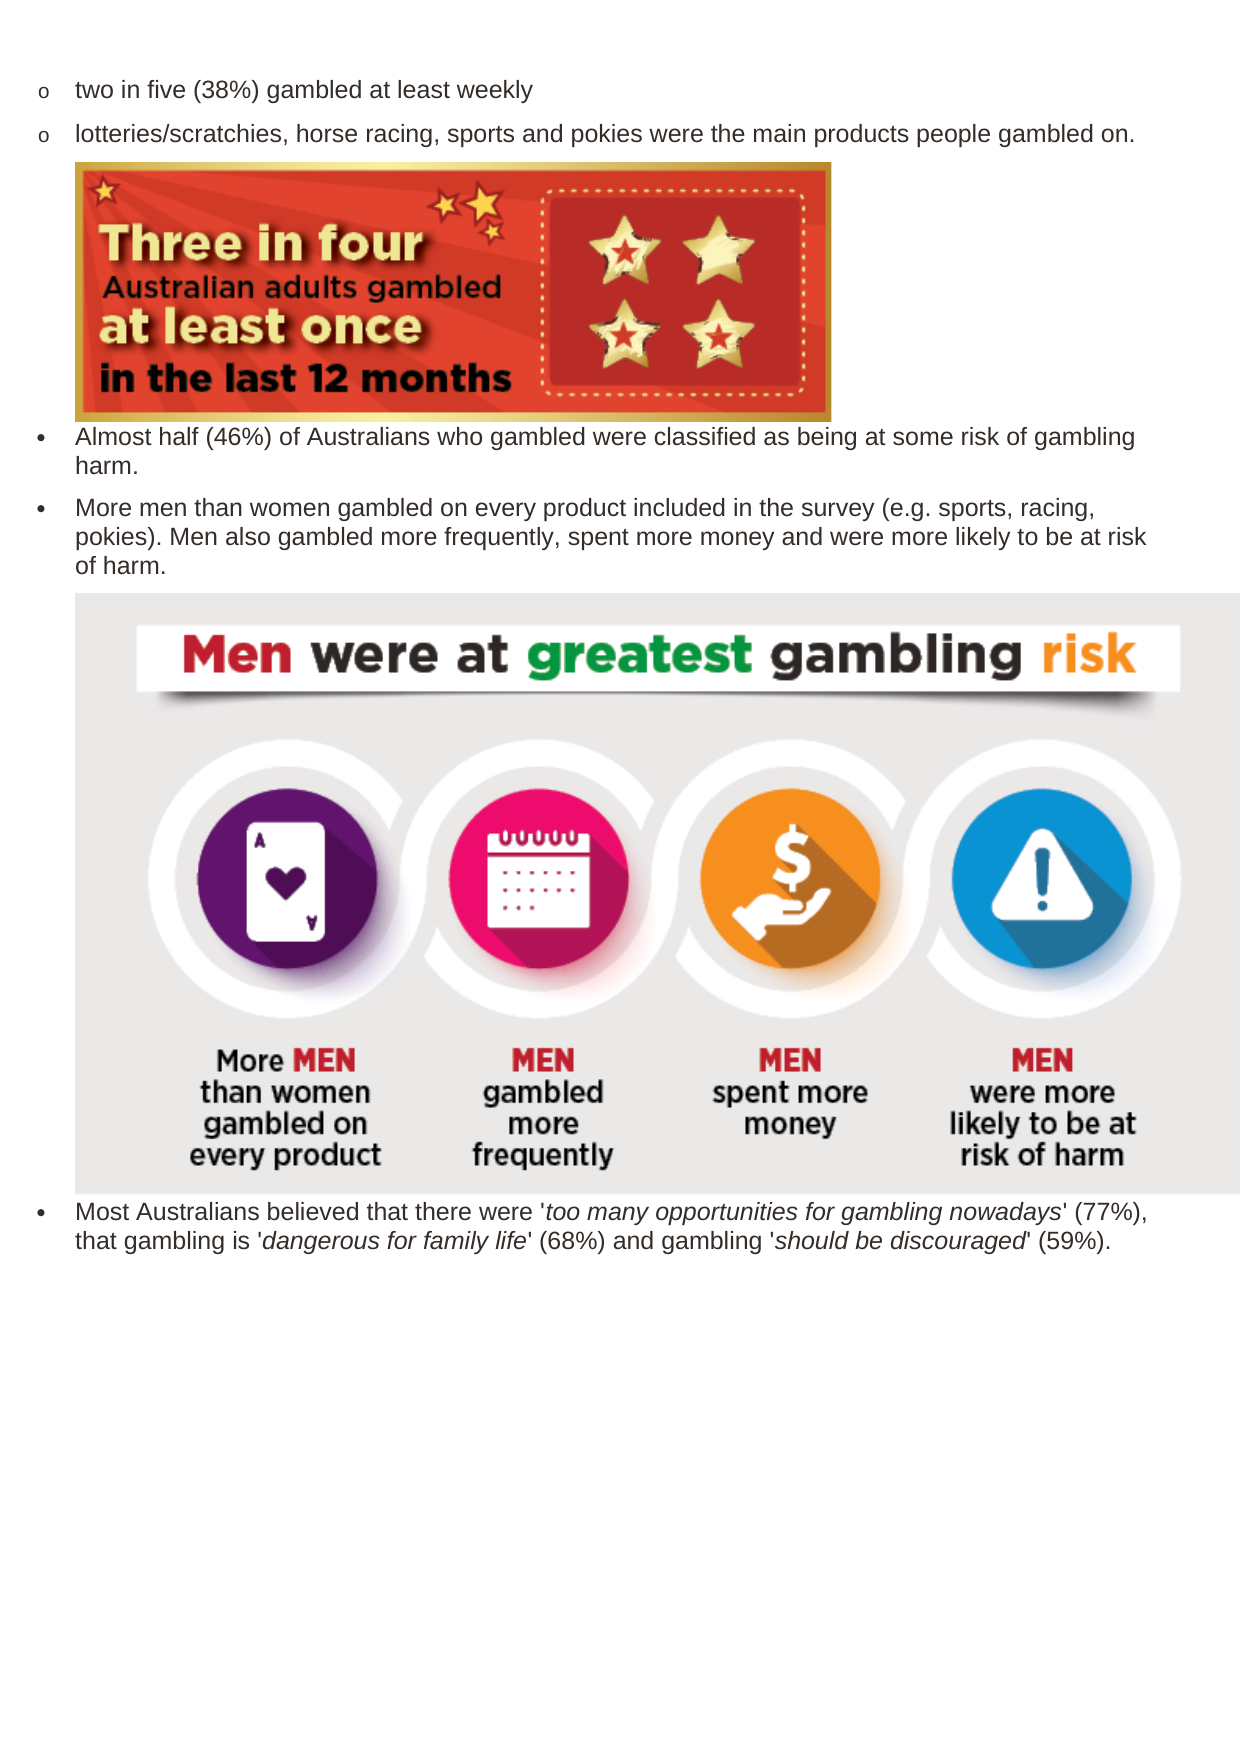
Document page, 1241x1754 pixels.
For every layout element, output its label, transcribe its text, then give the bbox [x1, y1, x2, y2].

list lotteries/scratchies, horse racing, sports and pokies were the main products people gambled on. [37, 119, 1165, 148]
list two in five (38%) gambled at least weekly [37, 75, 1165, 105]
picture [75, 162, 832, 422]
list Almost half (46%) of Australians who gambled were classified as being at some risk of gambling harm. [37, 422, 1165, 479]
list Most Australians believed that there were 'too many opportunities for gambling nowadays' (77%), that gambling is 'dangerous for family life' (68%) and gambling 'should be discouraged' (59%). [37, 1197, 1165, 1254]
picture [75, 593, 1241, 1197]
list More men than women gambled on every product included in the survey (e.g. sports, racing, pokies). Men also gambled more frequently, spent more money and were more likely to be at risk of harm. [37, 493, 1165, 580]
